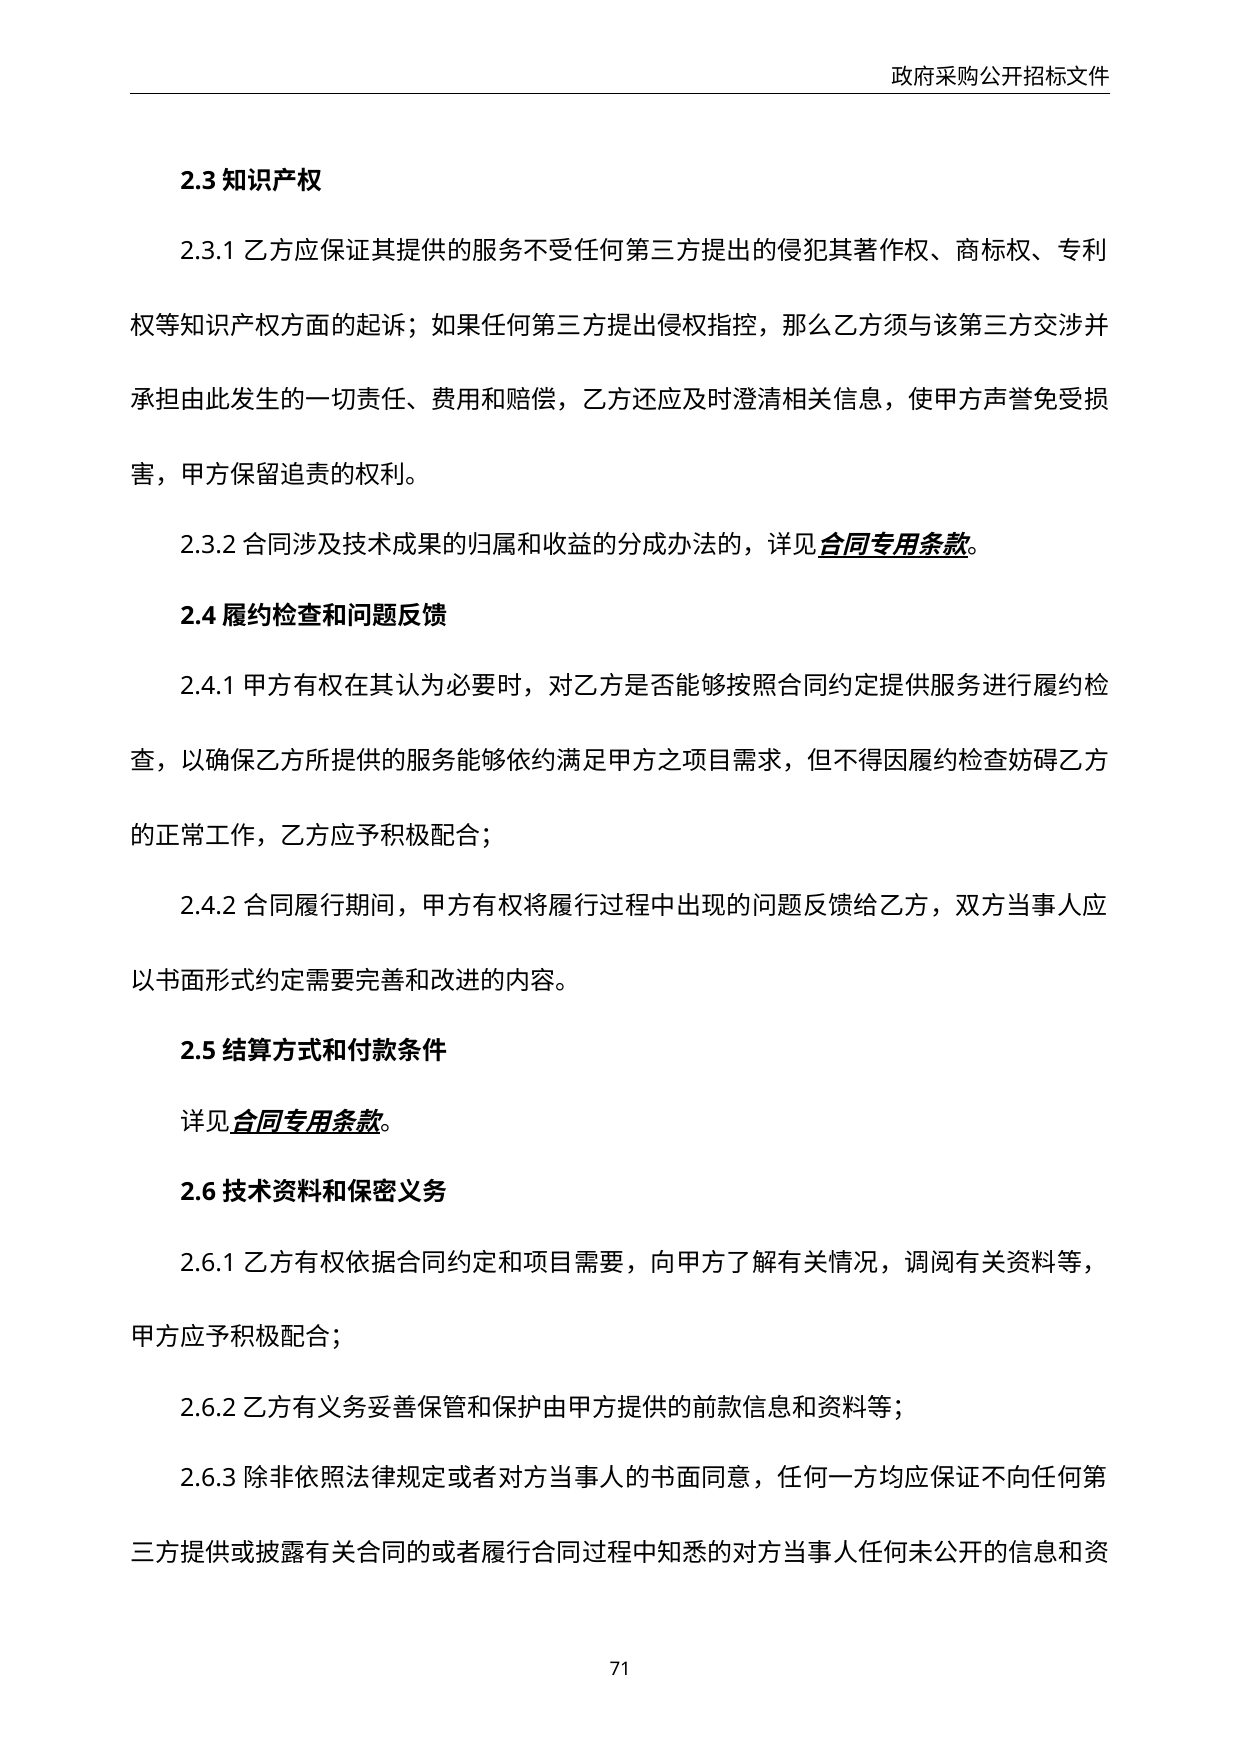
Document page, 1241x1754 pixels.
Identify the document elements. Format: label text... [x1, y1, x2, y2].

text 2.6 技术资料和保密义务 [130, 1157, 1110, 1222]
text 2.3.2 合同涉及技术成果的归属和收益的分成办法的，详见合同专用条款。 [130, 511, 1110, 576]
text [130, 1443, 1110, 1583]
text 2.4.2 合同履行期间，甲方有权将履行过程中出现的问题反馈给乙方，双方当事人应以书面形式约定需要完善和改进的内容。 [130, 871, 1110, 1011]
text 2.4 履约检查和问题反馈 [130, 581, 1110, 646]
text 2.4.1甲方有权在其认为必要时，对乙方是否能够按照合同约定提供服务进行履约检查，以确保乙方所提供的服务能够依约满足甲方之项目需求，但不得因履约检查妨碍乙方的正常工作，乙方应予积极配合； [130, 651, 1110, 866]
text 详见合同专用条款。 [130, 1087, 1110, 1152]
text 2.3.1 乙方应保证其提供的服务不受任何第三方提出的侵犯其著作权、商标权、专利权等知识产权方面的起诉；如果任何第三方提出侵权指控，那么乙方须与该第三方交涉并承担由此发生的一切责任、费用和赔偿，乙方还应及时澄清相关信息，使甲方声誉免受损害，甲方保留追责的权利。 [130, 216, 1110, 505]
text 2.5 结算方式和付款条件 [130, 1016, 1110, 1081]
text 2.6.2 乙方有义务妥善保管和保护由甲方提供的前款信息和资料等； [130, 1373, 1110, 1438]
text 2.6.1 乙方有权依据合同约定和项目需要，向甲方了解有关情况，调阅有关资料等，甲方应予积极配合； [130, 1228, 1110, 1367]
text 2.3 知识产权 [130, 146, 1110, 211]
